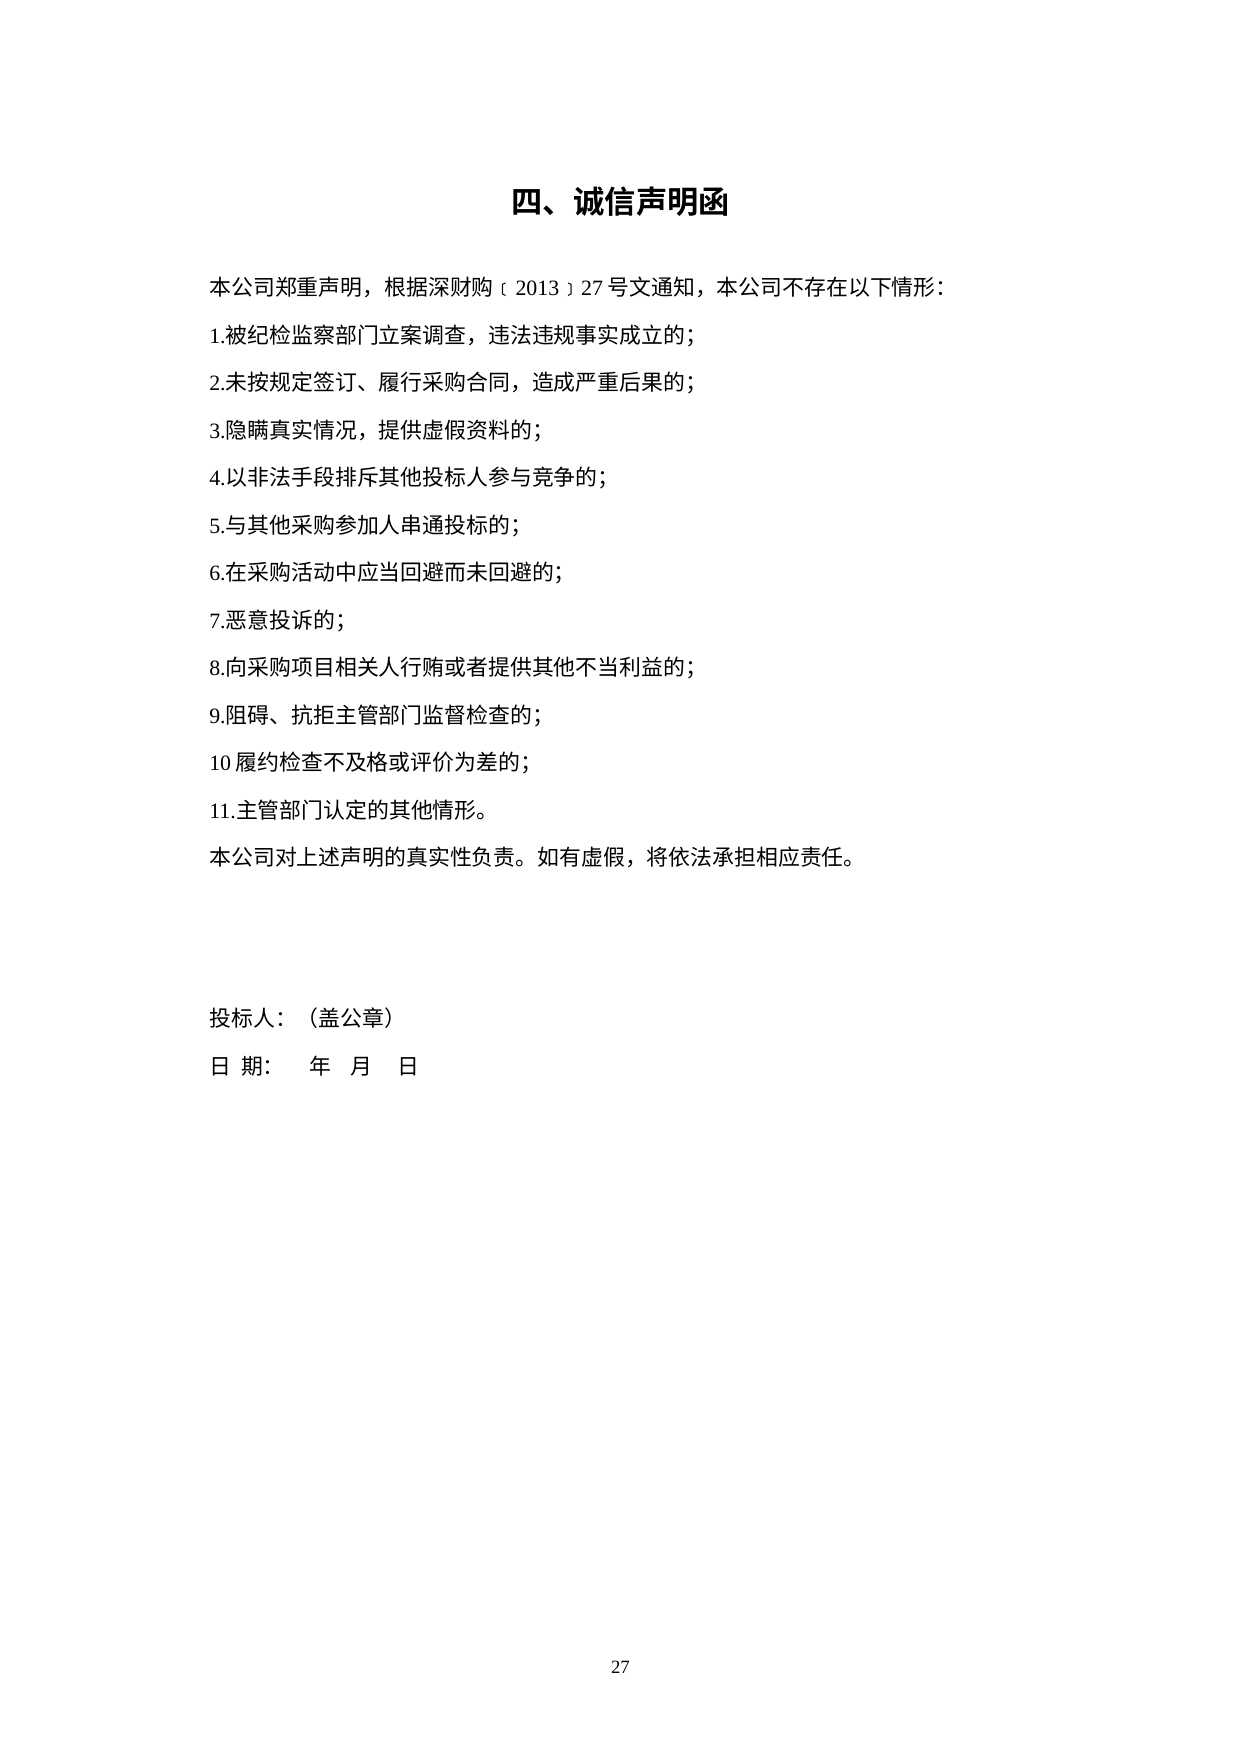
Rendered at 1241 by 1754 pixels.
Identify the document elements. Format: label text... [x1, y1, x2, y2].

text 5.与其他采购参加人串通投标的； [165, 508, 1075, 539]
text 1.被纪检监察部门立案调查，违法违规事实成立的； [165, 318, 1075, 349]
text 9.阻碍、抗拒主管部门监督检查的； [165, 698, 1075, 729]
text 8.向采购项目相关人行贿或者提供其他不当利益的； [165, 650, 1075, 682]
text 11.主管部门认定的其他情形。 [165, 793, 1075, 824]
text 6.在采购活动中应当回避而未回避的； [165, 555, 1075, 587]
text 3.隐瞒真实情况，提供虚假资料的； [165, 413, 1075, 444]
text 4.以非法手段排斥其他投标人参与竞争的； [165, 460, 1075, 492]
text 投标人：（盖公章） [165, 1001, 1075, 1033]
text 四、诚信声明函 [165, 177, 1075, 222]
text 本公司郑重声明，根据深财购﹝2013﹞27号文通知，本公司不存在以下情形： [165, 270, 1075, 302]
text 本公司对上述声明的真实性负责。如有虚假，将依法承担相应责任。 [165, 840, 1075, 872]
text 7.恶意投诉的； [165, 603, 1075, 634]
text 10履约检查不及格或评价为差的； [165, 745, 1075, 777]
text 2.未按规定签订、履行采购合同，造成严重后果的； [165, 365, 1075, 397]
text 日 期： 年 月 日附件5：政府采购投标及履约承诺函格式 [165, 1049, 1075, 1080]
